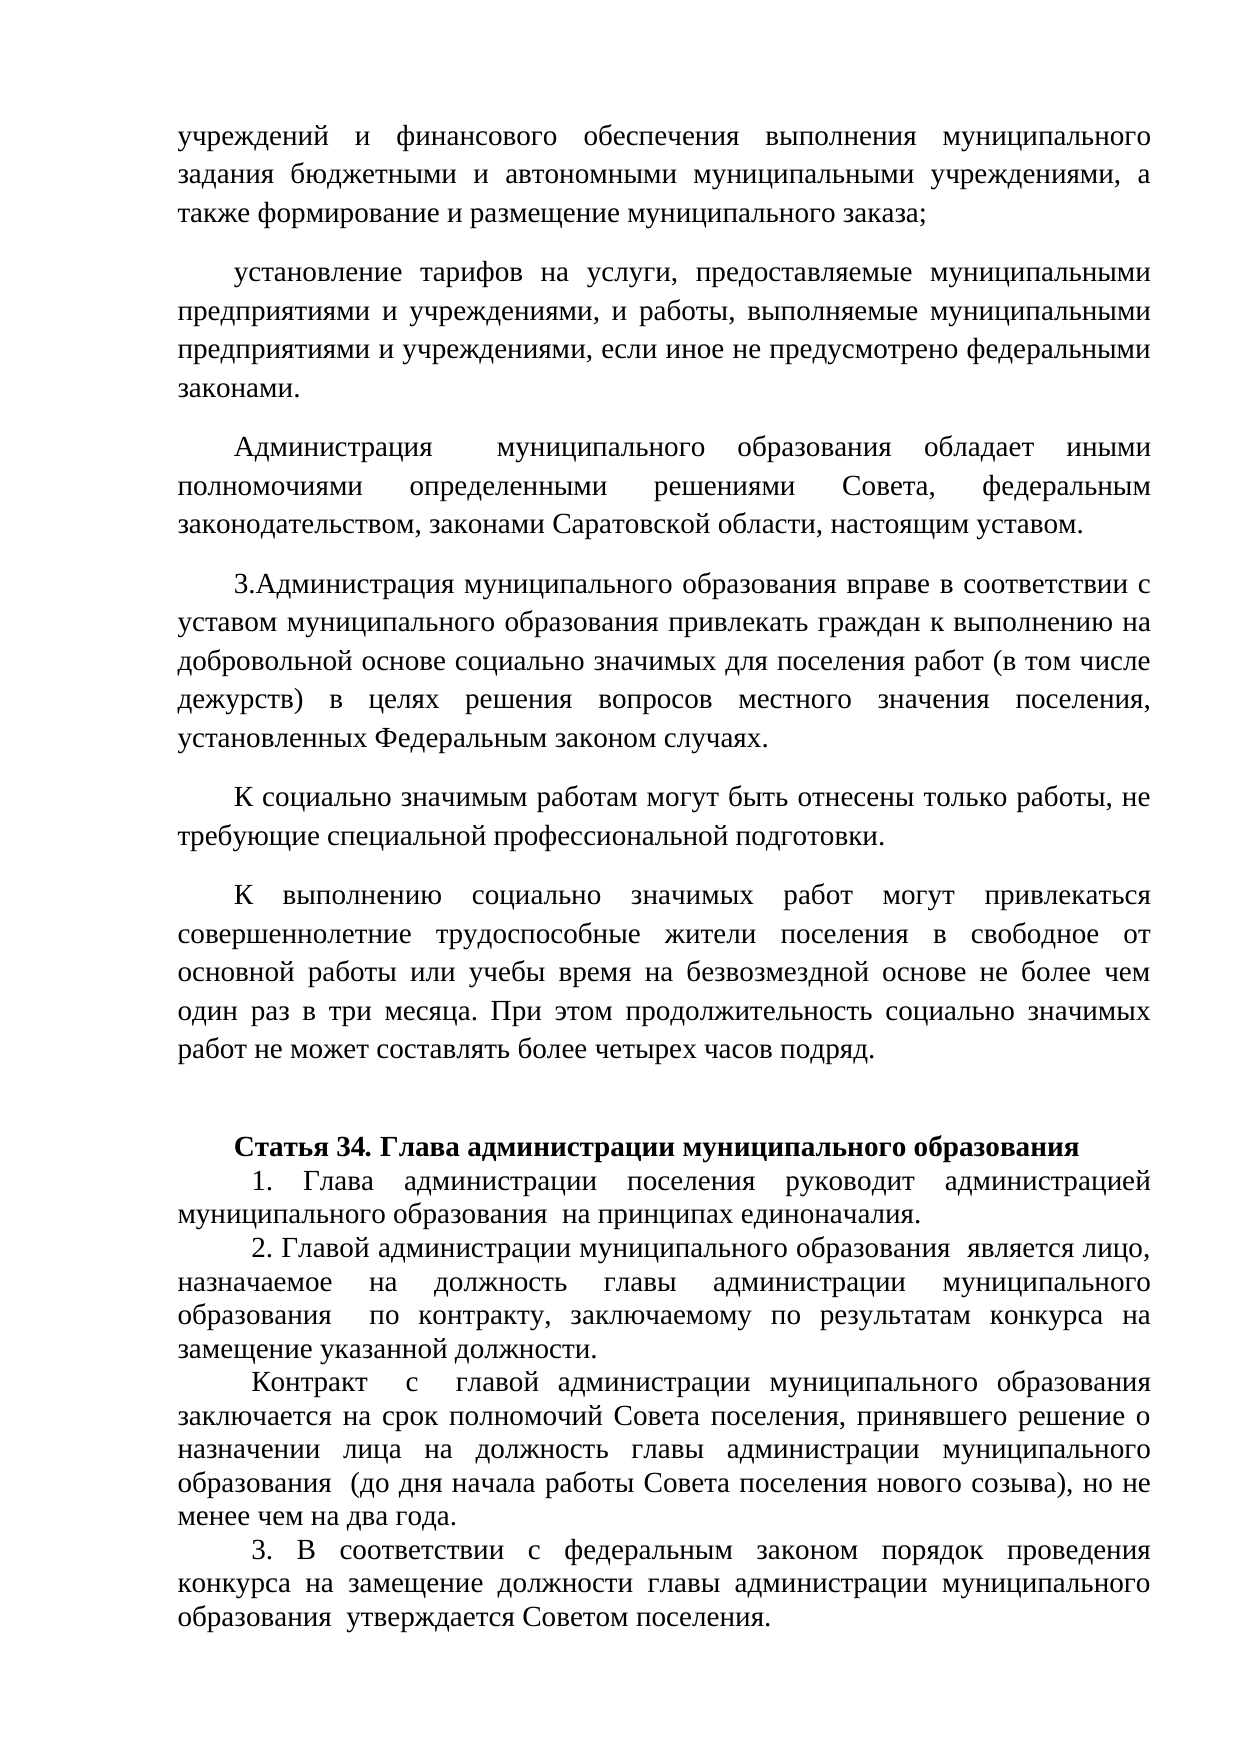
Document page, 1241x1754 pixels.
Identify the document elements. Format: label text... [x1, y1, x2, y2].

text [177, 118, 1152, 229]
text Администрация муниципального образования обладает иными полномочиями определенными решениями Совета, федеральным законодательством, законами Саратовской области, настоящим уставом. [177, 429, 1152, 540]
text Статья 34. Глава администрации муниципального образования [177, 1129, 1152, 1163]
text 2. Главой администрации муниципального образования является лицо, назначаемое на должность главы администрации муниципального образования по контракту, заключаемому по результатам конкурса на замещение указанной должности. [177, 1230, 1152, 1364]
text 1. Глава администрации поселения руководит администрацией муниципального образования на принципах единоначалия. [177, 1163, 1152, 1230]
text К выполнению социально значимых работ могут привлекаться совершеннолетние трудоспособные жители поселения в свободное от основной работы или учебы время на безвозмездной основе не более чем один раз в три месяца. При этом продолжительность социально значимых работ не может составлять более четырех часов подряд. [177, 877, 1152, 1065]
text Контракт с главой администрации муниципального образования заключается на срок полномочий Совета поселения, принявшего решение о назначении лица на должность главы администрации муниципального образования (до дня начала работы Совета поселения нового созыва), но не менее чем на два года. [177, 1364, 1152, 1532]
text 3. В соответствии с федеральным законом порядок проведения конкурса на замещение должности главы администрации муниципального образования утверждается Советом поселения. [177, 1532, 1152, 1633]
text К социально значимым работам могут быть отнесены только работы, не требующие специальной профессиональной подготовки. [177, 779, 1152, 852]
text установление тарифов на услуги, предоставляемые муниципальными предприятиями и учреждениями, и работы, выполняемые муниципальными предприятиями и учреждениями, если иное не предусмотрено федеральными законами. [177, 254, 1152, 404]
text 3.Администрация муниципального образования вправе в соответствии с уставом муниципального образования привлекать граждан к выполнению на добровольной основе социально значимых для поселения работ (в том числе дежурств) в целях решения вопросов местного значения поселения, установленных Федеральным законом случаях. [177, 566, 1152, 754]
